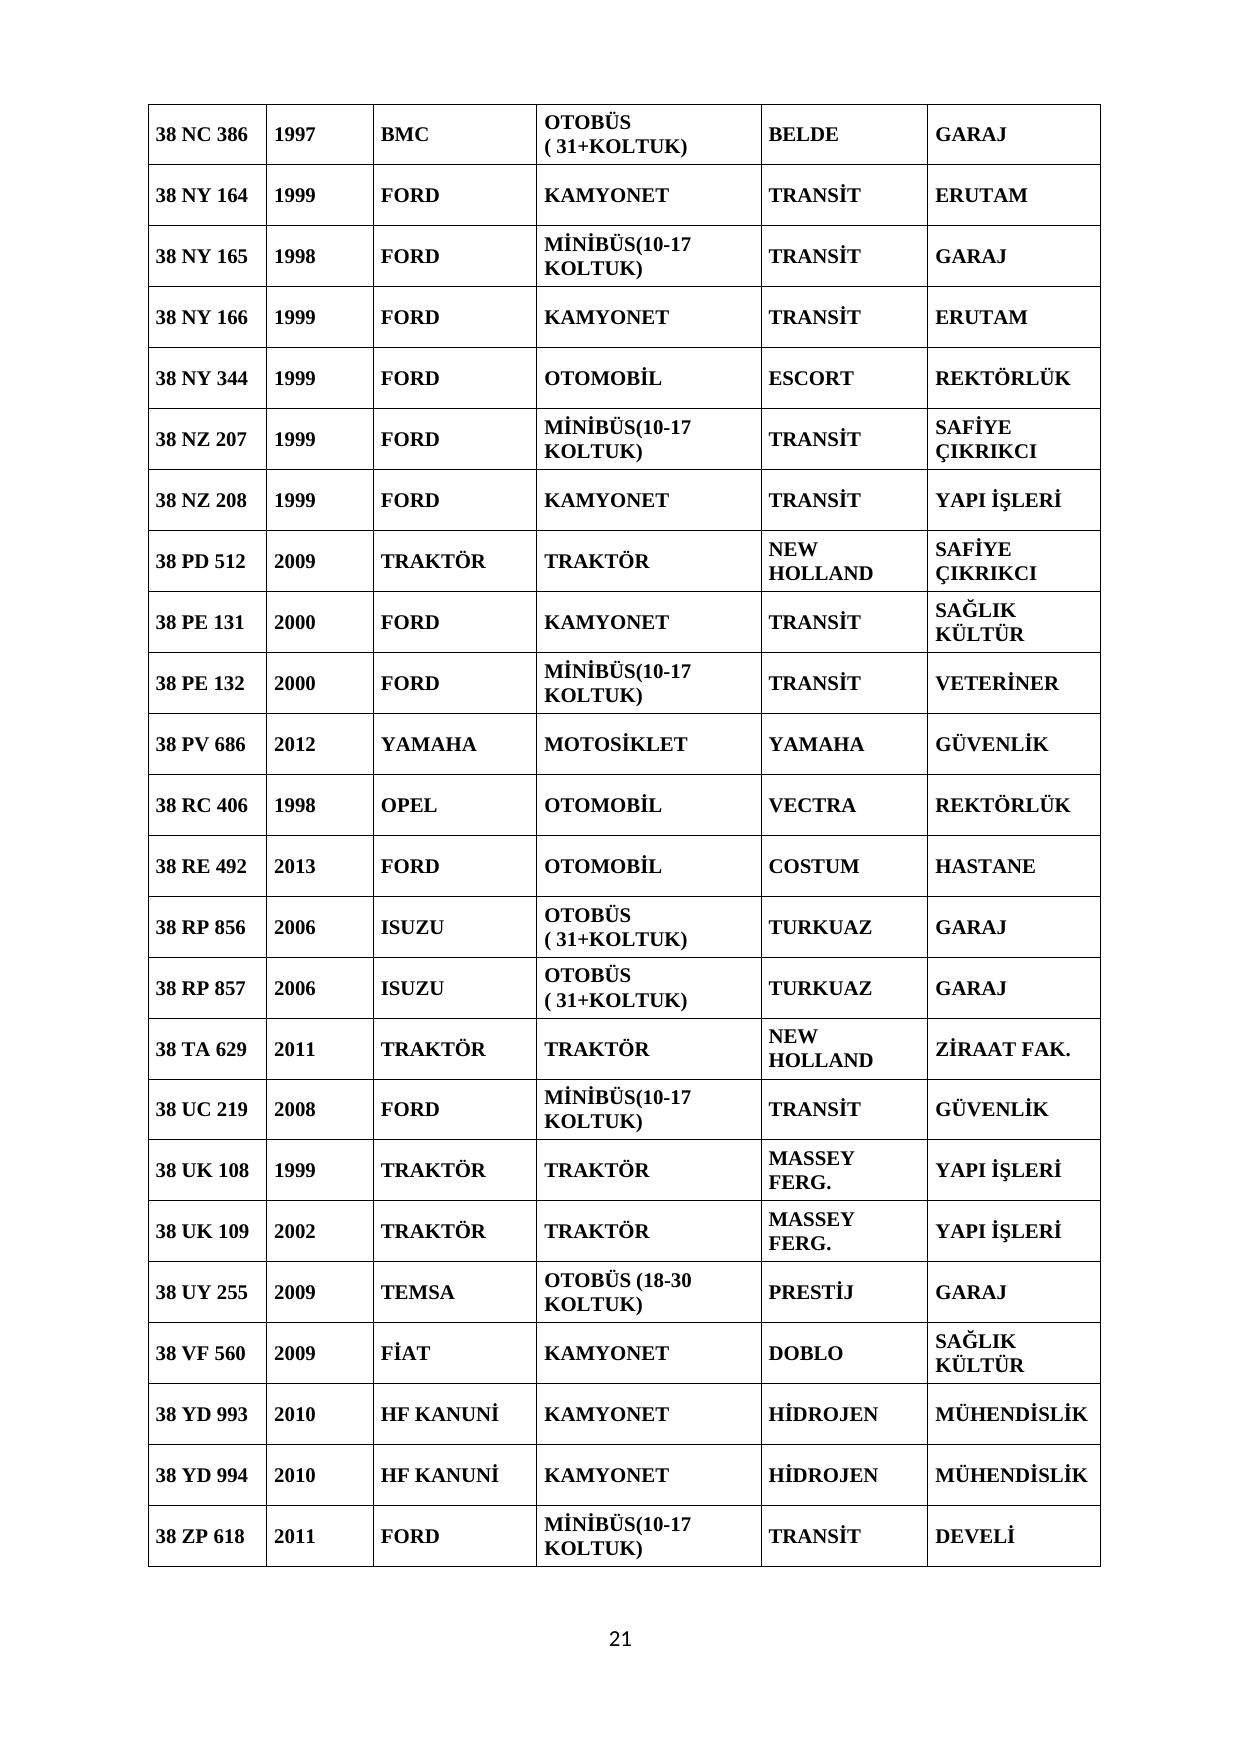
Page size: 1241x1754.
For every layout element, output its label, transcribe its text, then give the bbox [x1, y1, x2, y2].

table_cell 38 PE 131 [149, 592, 266, 652]
table_cell 38 NC 386 [149, 105, 266, 164]
table_cell 38 VF 560 [149, 1323, 266, 1383]
table_cell YAMAHA [374, 714, 536, 774]
table_cell OTOBÜS ( 31+KOLTUK) [537, 105, 761, 164]
table_cell 38 RE 492 [149, 836, 266, 896]
table_cell 2006 [267, 897, 373, 957]
table_cell TRAKTÖR [374, 1201, 536, 1261]
table_cell FORD [374, 226, 536, 286]
table_cell TRANSİT [762, 226, 927, 286]
table_cell 38 UK 108 [149, 1140, 266, 1200]
table_cell 2010 [267, 1384, 373, 1444]
table_cell 38 RP 857 [149, 958, 266, 1017]
table_cell KAMYONET [537, 1323, 761, 1383]
table_cell OTOBÜS ( 31+KOLTUK) [537, 897, 761, 957]
table_cell HF KANUNİ [374, 1445, 536, 1505]
table_cell TURKUAZ [762, 958, 927, 1017]
table_cell HİDROJEN [762, 1445, 927, 1505]
table_cell FORD [374, 1080, 536, 1139]
table_cell HF KANUNİ [374, 1384, 536, 1444]
table_cell REKTÖRLÜK [928, 348, 1100, 408]
table_cell TRANSİT [762, 287, 927, 347]
table_cell 1998 [267, 226, 373, 286]
table_cell VETERİNER [928, 653, 1100, 713]
table_cell TRAKTÖR [537, 531, 761, 591]
table_cell YAPI İŞLERİ [928, 1140, 1100, 1200]
table_cell 2011 [267, 1506, 373, 1566]
table_cell MİNİBÜS(10-17 KOLTUK) [537, 653, 761, 713]
table_cell KAMYONET [537, 1445, 761, 1505]
table_cell 1999 [267, 409, 373, 469]
table_cell 1999 [267, 287, 373, 347]
table_cell MÜHENDİSLİK [928, 1445, 1100, 1505]
table_cell TRAKTÖR [374, 1019, 536, 1078]
table_cell OTOBÜS ( 31+KOLTUK) [537, 958, 761, 1017]
table_cell TRANSİT [762, 653, 927, 713]
table_cell MİNİBÜS(10-17 KOLTUK) [537, 1506, 761, 1566]
table_cell 38 NZ 207 [149, 409, 266, 469]
table_cell 1999 [267, 165, 373, 225]
table_cell SAFİYE ÇIKRIKCI [928, 531, 1100, 591]
table_cell COSTUM [762, 836, 927, 896]
table_cell FORD [374, 470, 536, 530]
table_cell OTOMOBİL [537, 775, 761, 835]
table_cell 38 NY 166 [149, 287, 266, 347]
table_cell DEVELİ [928, 1506, 1100, 1566]
table_cell YAPI İŞLERİ [928, 1201, 1100, 1261]
table_cell TRANSİT [762, 1080, 927, 1139]
table_cell 1998 [267, 775, 373, 835]
table_cell GARAJ [928, 226, 1100, 286]
table_cell FORD [374, 836, 536, 896]
table_cell OTOMOBİL [537, 348, 761, 408]
table_cell 2008 [267, 1080, 373, 1139]
table_cell 38 ZP 618 [149, 1506, 266, 1566]
table_cell 38 RP 856 [149, 897, 266, 957]
table_cell TRANSİT [762, 409, 927, 469]
table_cell OTOMOBİL [537, 836, 761, 896]
table_cell FORD [374, 592, 536, 652]
table_cell TRAKTÖR [537, 1201, 761, 1261]
table_cell YAPI İŞLERİ [928, 470, 1100, 530]
table_cell 38 TA 629 [149, 1019, 266, 1078]
table_cell 2000 [267, 592, 373, 652]
table_cell VECTRA [762, 775, 927, 835]
table_cell BMC [374, 105, 536, 164]
table_cell TRANSİT [762, 592, 927, 652]
table_cell TRANSİT [762, 1506, 927, 1566]
table_cell MASSEY FERG. [762, 1201, 927, 1261]
table_cell MASSEY FERG. [762, 1140, 927, 1200]
table_cell 2011 [267, 1019, 373, 1078]
table_cell 38 PD 512 [149, 531, 266, 591]
table_cell YAMAHA [762, 714, 927, 774]
table_cell 1997 [267, 105, 373, 164]
table_cell ERUTAM [928, 165, 1100, 225]
table_cell 2010 [267, 1445, 373, 1505]
table_cell 2012 [267, 714, 373, 774]
table_cell 38 RC 406 [149, 775, 266, 835]
table_cell KAMYONET [537, 287, 761, 347]
table_cell 2002 [267, 1201, 373, 1261]
table_cell FORD [374, 1506, 536, 1566]
table_cell 38 PE 132 [149, 653, 266, 713]
table_cell SAĞLIK KÜLTÜR [928, 1323, 1100, 1383]
table_cell 2009 [267, 1262, 373, 1322]
table_cell TRANSİT [762, 470, 927, 530]
table_cell SAĞLIK KÜLTÜR [928, 592, 1100, 652]
table_cell 38 NY 164 [149, 165, 266, 225]
table_cell TRANSİT [762, 165, 927, 225]
table_cell 38 PV 686 [149, 714, 266, 774]
table_cell TURKUAZ [762, 897, 927, 957]
table_cell NEW HOLLAND [762, 531, 927, 591]
table_cell GARAJ [928, 1262, 1100, 1322]
table_cell FORD [374, 165, 536, 225]
table_cell OTOBÜS (18-30 KOLTUK) [537, 1262, 761, 1322]
table_cell HİDROJEN [762, 1384, 927, 1444]
table_cell KAMYONET [537, 165, 761, 225]
table_cell 1999 [267, 348, 373, 408]
table_cell MİNİBÜS(10-17 KOLTUK) [537, 409, 761, 469]
table_cell HASTANE [928, 836, 1100, 896]
table_cell KAMYONET [537, 592, 761, 652]
table_cell 38 UY 255 [149, 1262, 266, 1322]
table_cell 38 NZ 208 [149, 470, 266, 530]
table_cell TEMSA [374, 1262, 536, 1322]
table_cell 38 YD 994 [149, 1445, 266, 1505]
table_cell 38 NY 165 [149, 226, 266, 286]
table_cell TRAKTÖR [537, 1019, 761, 1078]
table_cell 38 UK 109 [149, 1201, 266, 1261]
table_cell TRAKTÖR [537, 1140, 761, 1200]
table_cell ISUZU [374, 958, 536, 1017]
table_cell TRAKTÖR [374, 1140, 536, 1200]
table_cell 1999 [267, 1140, 373, 1200]
table_cell FORD [374, 653, 536, 713]
table_cell ERUTAM [928, 287, 1100, 347]
table_cell GÜVENLİK [928, 1080, 1100, 1139]
table_cell 2006 [267, 958, 373, 1017]
table_cell ISUZU [374, 897, 536, 957]
table_cell ZİRAAT FAK. [928, 1019, 1100, 1078]
table_cell FORD [374, 348, 536, 408]
table_cell KAMYONET [537, 1384, 761, 1444]
table_cell GARAJ [928, 958, 1100, 1017]
table_cell DOBLO [762, 1323, 927, 1383]
table_cell ESCORT [762, 348, 927, 408]
table_cell MİNİBÜS(10-17 KOLTUK) [537, 1080, 761, 1139]
table_cell 2013 [267, 836, 373, 896]
table_cell SAFİYE ÇIKRIKCI [928, 409, 1100, 469]
table_cell GÜVENLİK [928, 714, 1100, 774]
table_cell FORD [374, 287, 536, 347]
table_cell 2000 [267, 653, 373, 713]
table_cell NEW HOLLAND [762, 1019, 927, 1078]
table_cell MOTOSİKLET [537, 714, 761, 774]
table_cell FİAT [374, 1323, 536, 1383]
table_cell 38 UC 219 [149, 1080, 266, 1139]
table_cell FORD [374, 409, 536, 469]
table_cell 38 NY 344 [149, 348, 266, 408]
table_cell MİNİBÜS(10-17 KOLTUK) [537, 226, 761, 286]
table_cell 2009 [267, 1323, 373, 1383]
table_cell GARAJ [928, 105, 1100, 164]
table_cell MÜHENDİSLİK [928, 1384, 1100, 1444]
table_cell KAMYONET [537, 470, 761, 530]
table_cell 2009 [267, 531, 373, 591]
table_cell 38 YD 993 [149, 1384, 266, 1444]
table_cell BELDE [762, 105, 927, 164]
table_cell TRAKTÖR [374, 531, 536, 591]
table_cell PRESTİJ [762, 1262, 927, 1322]
table_cell REKTÖRLÜK [928, 775, 1100, 835]
table_cell GARAJ [928, 897, 1100, 957]
table_cell OPEL [374, 775, 536, 835]
table_cell 1999 [267, 470, 373, 530]
